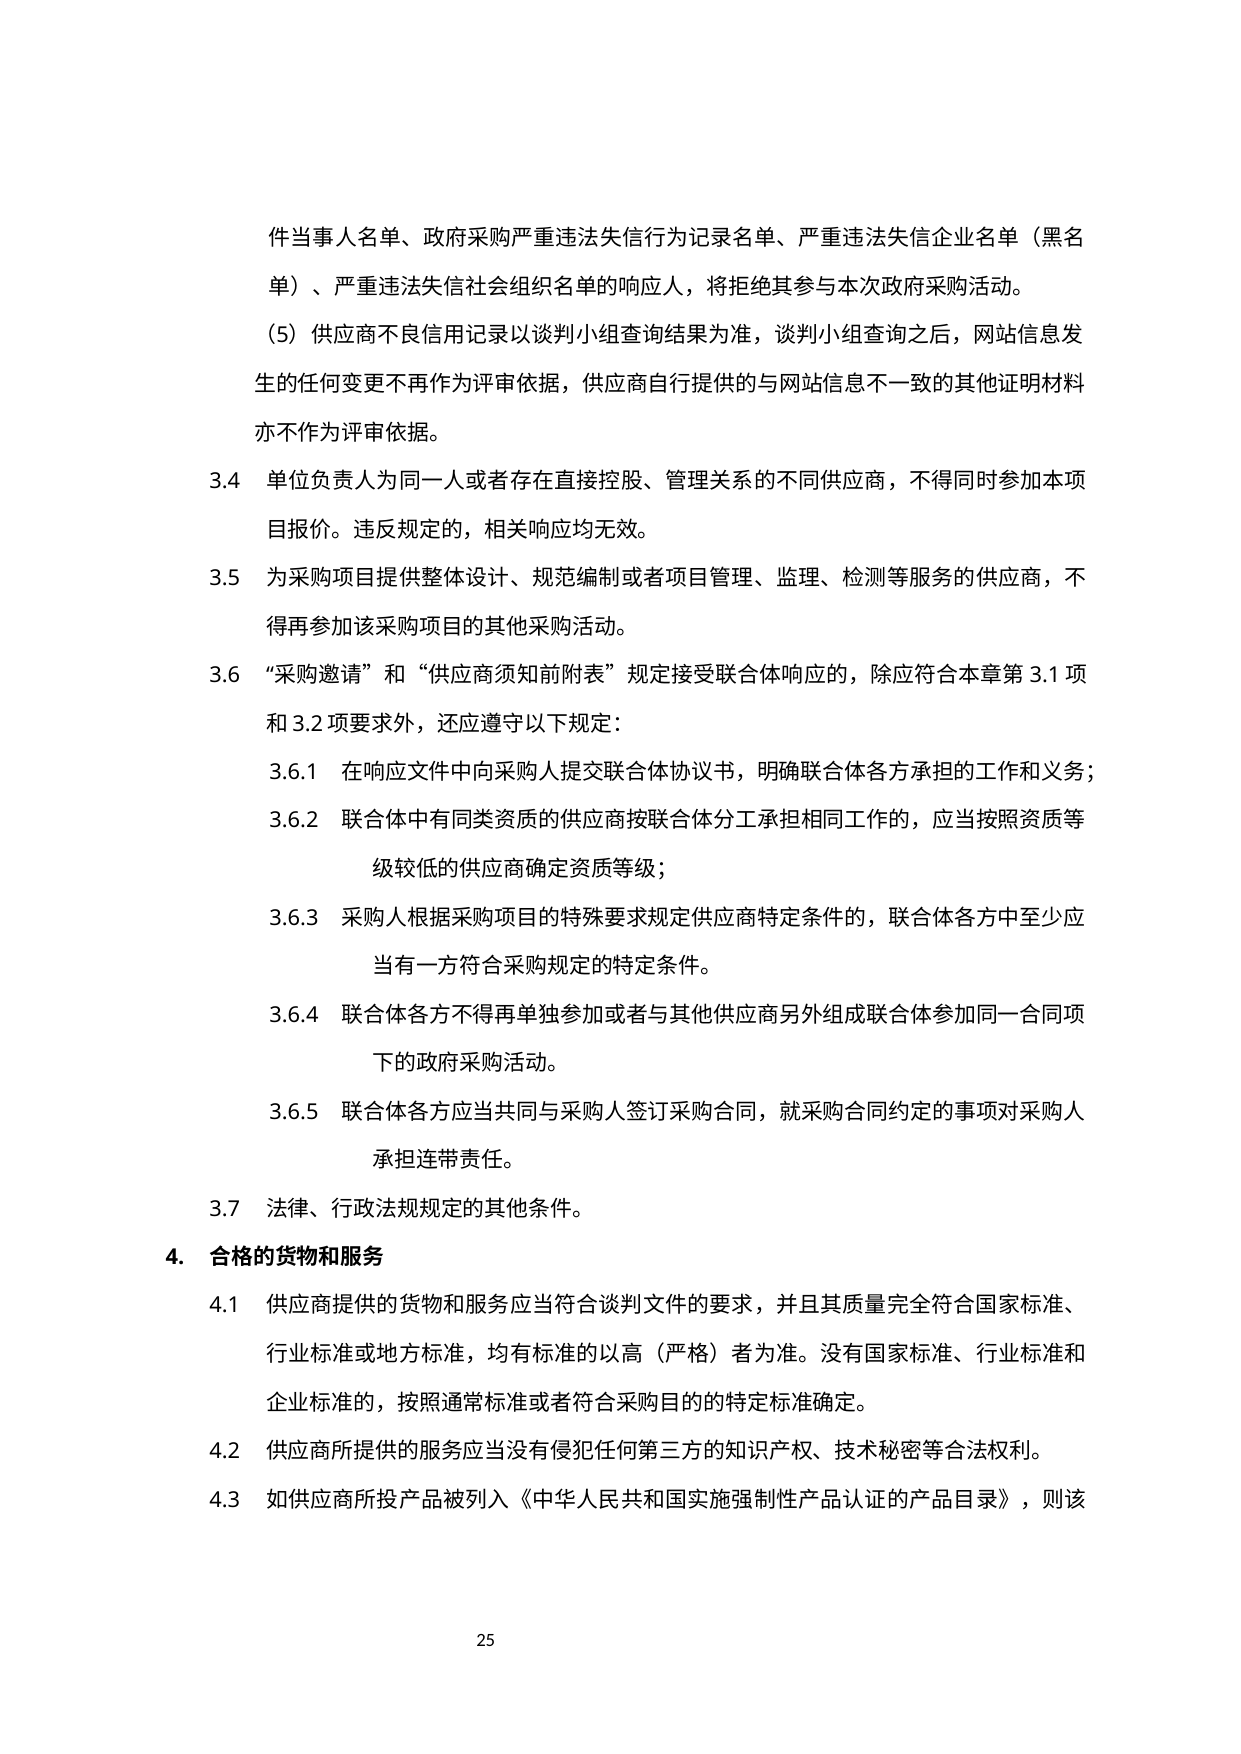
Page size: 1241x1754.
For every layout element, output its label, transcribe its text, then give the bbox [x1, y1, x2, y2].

list 3.6.1 在响应文件中向采购人提交联合体协议书，明确联合体各方承担的工作和义务； [269, 754, 1087, 786]
list 供应商提供的货物和服务应当符合谈判文件的要求，并且其质量完全符合国家标准、行业标准或地方标准，均有标准的以高（严格）者为准。没有国家标准、行业标准和企业标准的，按照通常标准或者符合采购目的的特定标准确定。 [209, 1287, 1087, 1417]
list 合格的货物和服务 [165, 1239, 1087, 1271]
list “采购邀请”和“供应商须知前附表”规定接受联合体响应的，除应符合本章第3.1项和3.2项要求外，还应遵守以下规定： [209, 657, 1087, 738]
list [209, 1481, 1087, 1514]
list 3.6.2 联合体中有同类资质的供应商按联合体分工承担相同工作的，应当按照资质等级较低的供应商确定资质等级； [269, 802, 1087, 883]
list 供应商所提供的服务应当没有侵犯任何第三方的知识产权、技术秘密等合法权利。 [209, 1433, 1087, 1465]
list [253, 219, 1087, 301]
list 3.6.3 采购人根据采购项目的特殊要求规定供应商特定条件的，联合体各方中至少应当有一方符合采购规定的特定条件。 [269, 899, 1087, 980]
list 3.6.5 联合体各方应当共同与采购人签订采购合同，就采购合同约定的事项对采购人承担连带责任。 [269, 1093, 1087, 1174]
list 法律、行政法规规定的其他条件。 [209, 1190, 1087, 1223]
list 为采购项目提供整体设计、规范编制或者项目管理、监理、检测等服务的供应商，不得再参加该采购项目的其他采购活动。 [209, 559, 1087, 641]
list （5）供应商不良信用记录以谈判小组查询结果为准，谈判小组查询之后，网站信息发生的任何变更不再作为评审依据，供应商自行提供的与网站信息不一致的其他证明材料亦不作为评审依据。 [254, 317, 1087, 447]
list 单位负责人为同一人或者存在直接控股、管理关系的不同供应商，不得同时参加本项目报价。违反规定的，相关响应均无效。 [209, 462, 1087, 544]
list 3.6.4 联合体各方不得再单独参加或者与其他供应商另外组成联合体参加同一合同项下的政府采购活动。 [269, 996, 1087, 1077]
